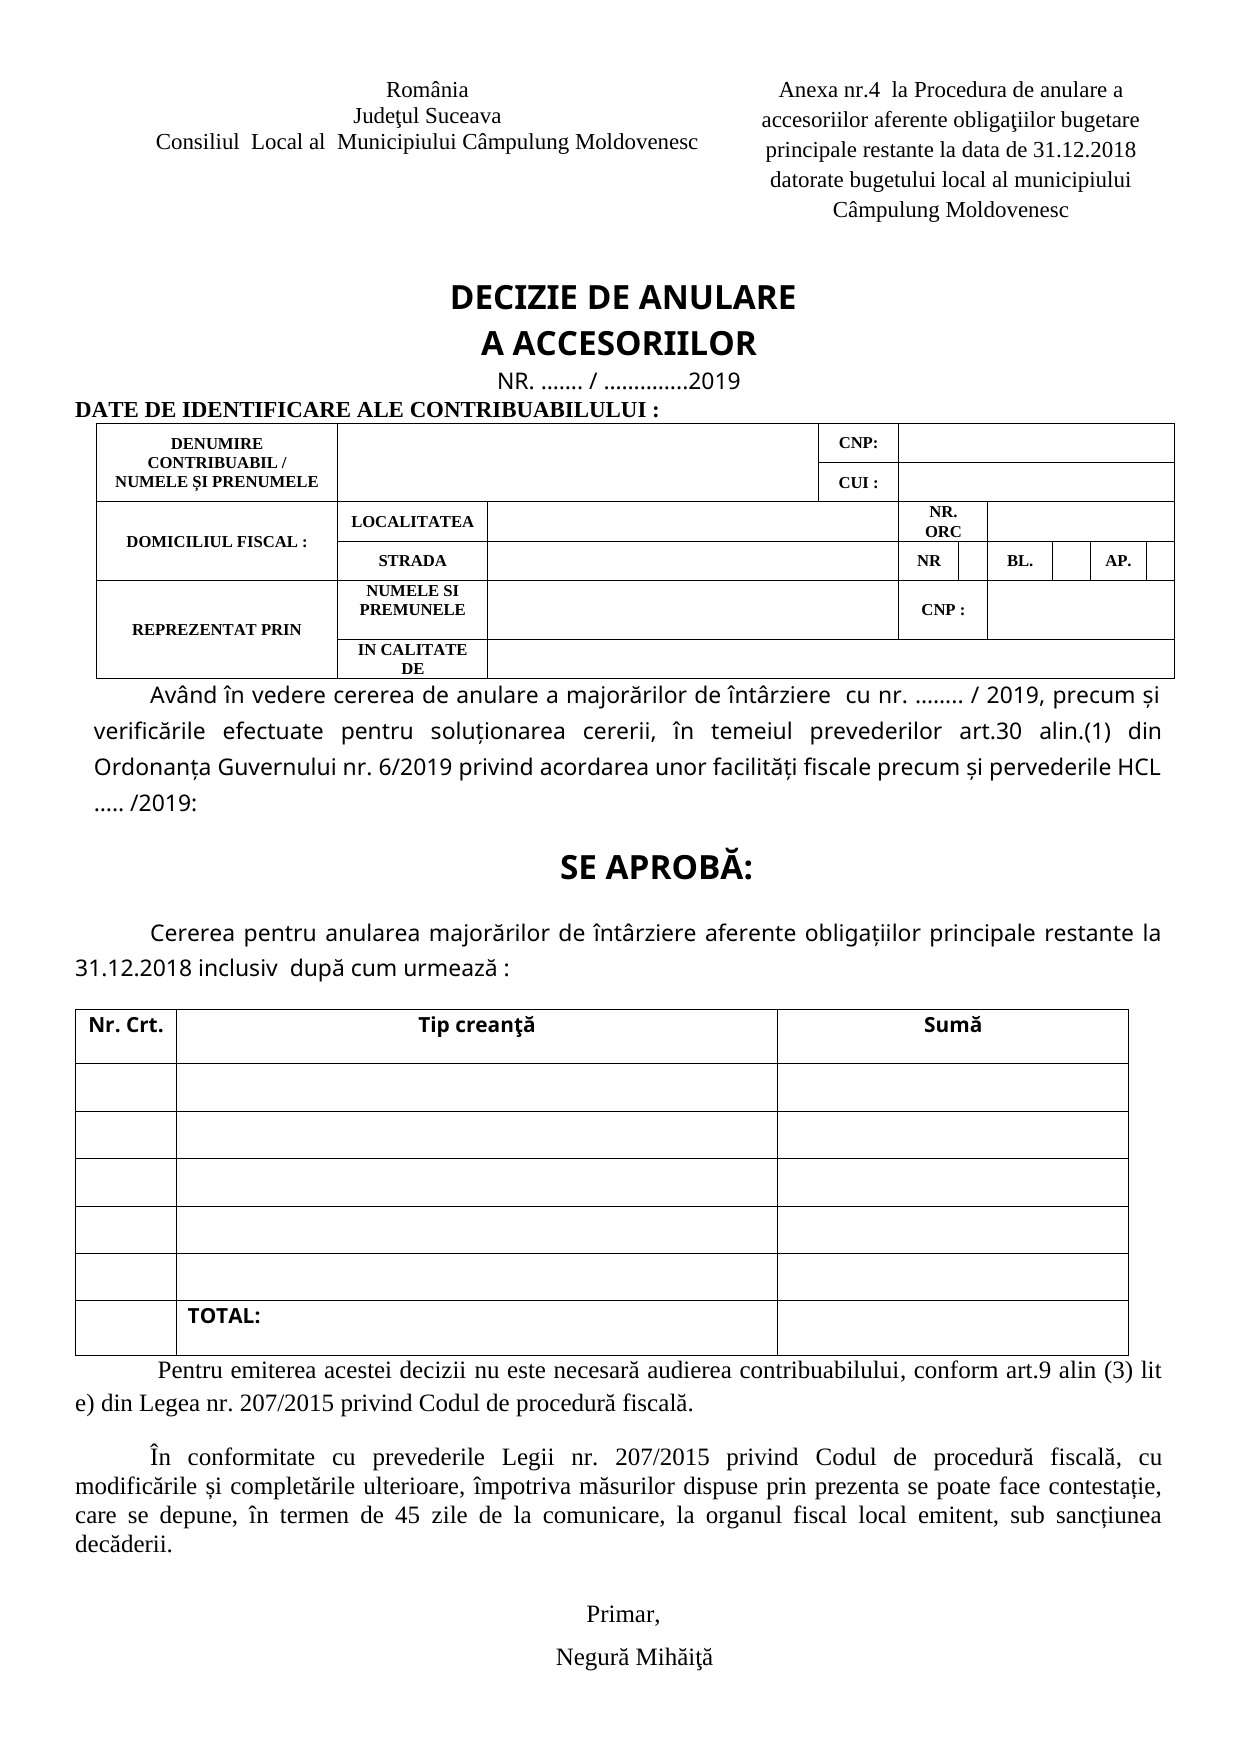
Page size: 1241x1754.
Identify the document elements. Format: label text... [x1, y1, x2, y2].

table_cell BL. [988, 542, 1052, 580]
table_cell AP. [1091, 542, 1146, 580]
table_cell DOMICILIUL FISCAL : [97, 502, 337, 580]
text Cererea pentru anularea majorărilor de întârziere aferente obligațiilor principale restante la 31.12.2018 inclusiv după cum urmează : [75, 916, 1162, 984]
table_cell CUI : [819, 463, 898, 501]
table_header [899, 424, 1174, 462]
table_cell [488, 502, 898, 541]
text Pentru emiterea acestei decizii nu este necesară audierea contribuabilului, conform art.9 alin (3) lit e) din Legea nr. 207/2015 privind Codul de procedură fiscală. [75, 1356, 1162, 1417]
table_header Tip creanţă [177, 1010, 777, 1063]
text A ACCESORIILOR [75, 319, 1162, 365]
table_cell STRADA [338, 542, 487, 580]
table_cell [488, 542, 898, 580]
table_header [338, 424, 818, 501]
text În conformitate cu prevederile Legii nr. 207/2015 privind Codul de procedură fiscală, cu modificările și completările ulterioare, împotriva măsurilor dispuse prin prezenta se poate face contestație, care se depune, în termen de 45 zile de la comunicare, la organul fiscal local emitent, sub sancțiunea decăderii. [75, 1442, 1162, 1557]
table_cell [177, 1064, 777, 1111]
table_cell [177, 1112, 777, 1158]
table_cell [76, 1112, 176, 1158]
text DATE DE IDENTIFICARE ALE CONTRIBUABILULUI : [75, 396, 1162, 422]
text DECIZIE DE ANULARE [75, 274, 1162, 319]
table_cell [76, 1301, 176, 1354]
table_cell [1053, 542, 1090, 580]
text NR. ……. / …………..2019 [75, 365, 1162, 396]
table_cell [778, 1064, 1128, 1111]
table_cell [177, 1254, 777, 1300]
text SE APROBĂ: [75, 843, 1162, 889]
table_cell NR. ORC [899, 502, 987, 541]
table_cell [488, 581, 898, 638]
table_cell [76, 1064, 176, 1111]
table_cell [899, 463, 1174, 501]
table_cell NR [899, 542, 958, 580]
table_cell CNP : [899, 581, 987, 638]
table_cell REPREZENTAT PRIN [97, 581, 337, 678]
table_cell [778, 1207, 1128, 1253]
table_cell [76, 1254, 176, 1300]
table_cell [778, 1301, 1128, 1354]
table_cell [488, 640, 1174, 678]
table_header Anexa nr.4 la Procedura de anulare a accesoriilor aferente obligaţiilor bugetare principale restante la data de 31.12.2018 datorate bugetului local al municipiului Câmpulung Moldovenesc [750, 76, 1152, 274]
table_cell [76, 1207, 176, 1253]
table_header Sumă [778, 1010, 1128, 1063]
table_cell NUMELE SI PREMUNELE [338, 581, 487, 638]
table_cell LOCALITATEA [338, 502, 487, 541]
table_cell [959, 542, 987, 580]
text Negură Mihăiţă [75, 1642, 1162, 1671]
list Primar, [75, 1599, 1162, 1628]
table_cell TOTAL: [177, 1301, 777, 1354]
table_cell [988, 581, 1174, 638]
table_cell IN CALITATE DE [338, 640, 487, 678]
table_header DENUMIRE CONTRIBUABIL / NUMELE ȘI PRENUMELE [97, 424, 337, 501]
table_header Nr. Crt. [76, 1010, 176, 1063]
table_cell [988, 502, 1174, 541]
table_cell [177, 1207, 777, 1253]
table_cell [76, 1159, 176, 1206]
table_cell [778, 1159, 1128, 1206]
text Având în vedere cererea de anulare a majorărilor de întârziere cu nr. …….. / 2019, precum și verificările efectuate pentru soluționarea cererii, în temeiul prevederilor art.30 alin.(1) din Ordonanța Guvernului nr. 6/2019 privind acordarea unor facilități fiscale precum și pervederile HCL ….. /2019: [94, 679, 1162, 818]
table_cell [778, 1112, 1128, 1158]
table_cell [1147, 542, 1174, 580]
table_cell [177, 1159, 777, 1206]
table_cell [778, 1254, 1128, 1300]
table_header CNP: [819, 424, 898, 462]
table_header România Judeţul Suceava Consiliul Local al Municipiului Câmpulung Moldovenesc [91, 76, 750, 274]
